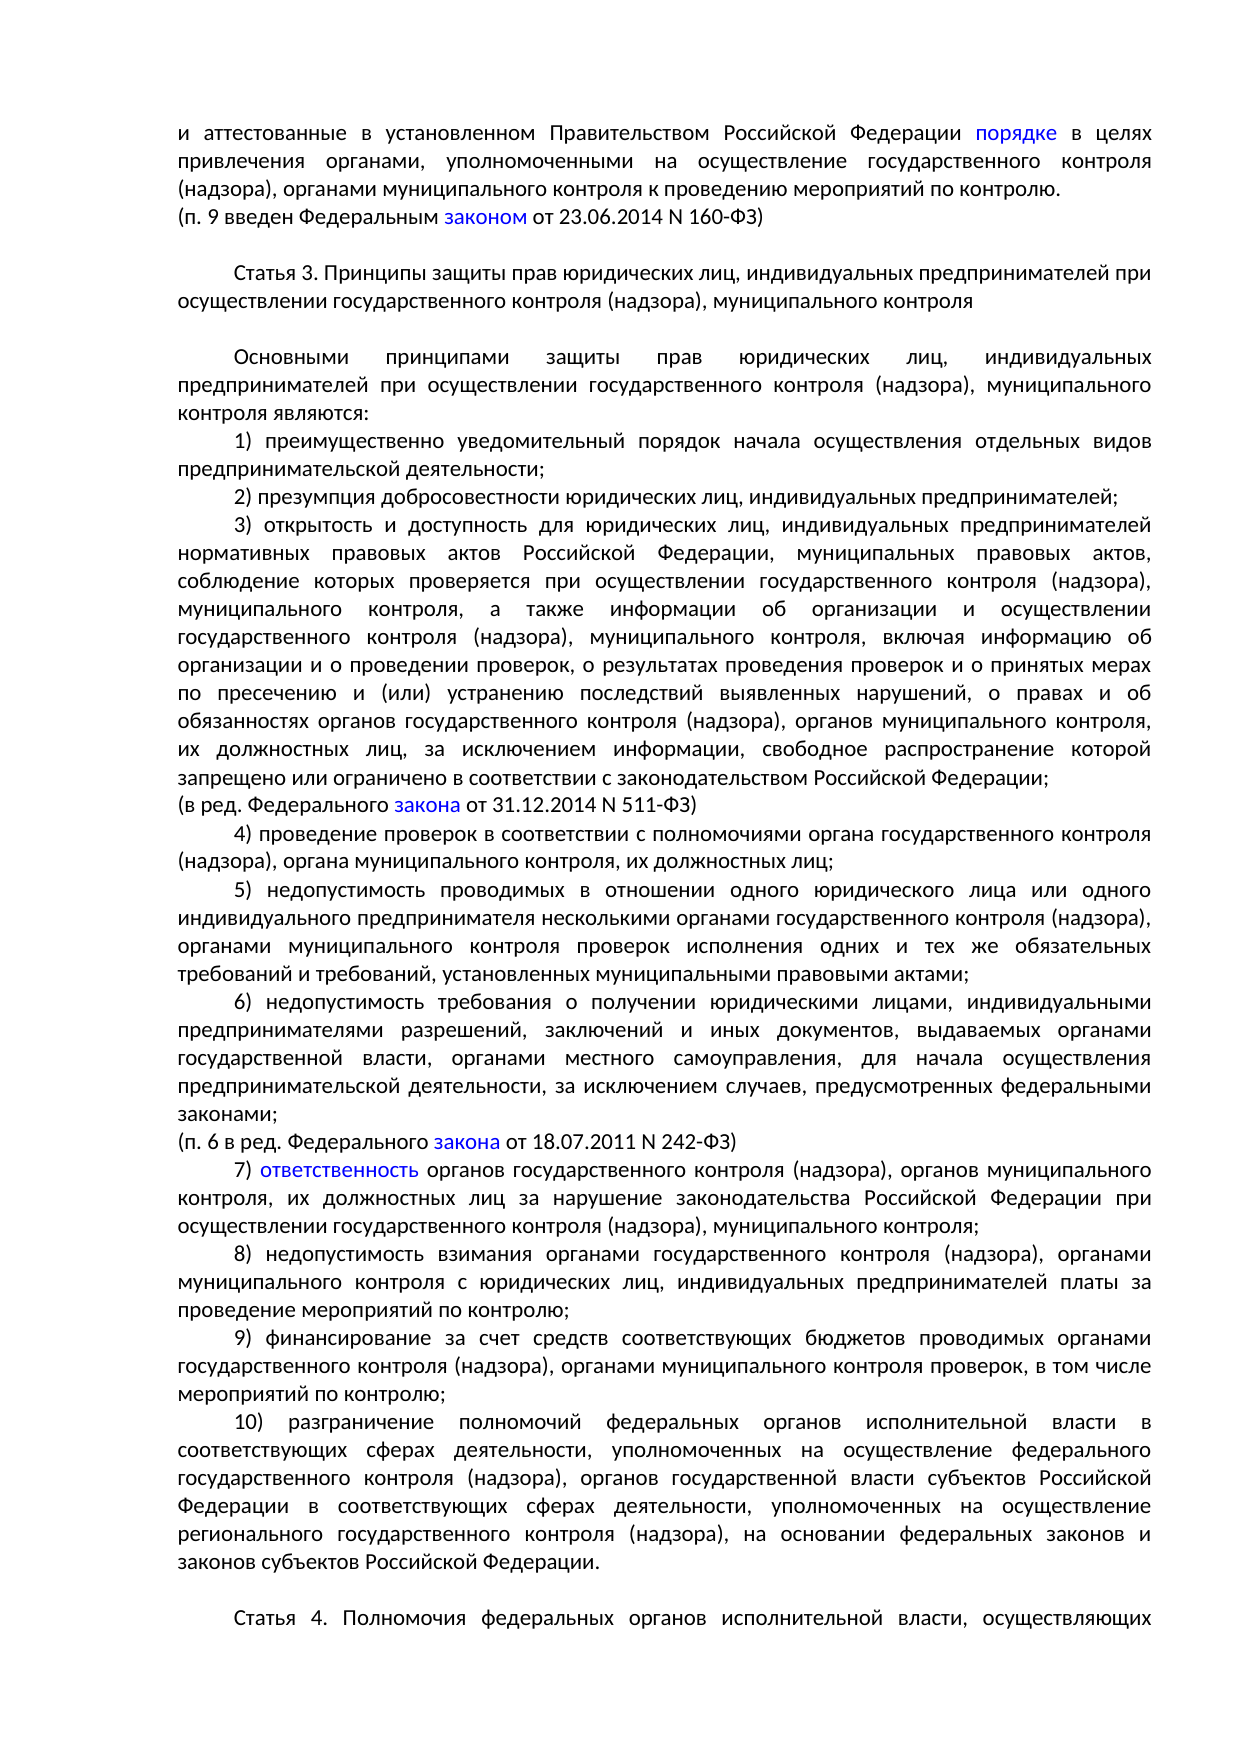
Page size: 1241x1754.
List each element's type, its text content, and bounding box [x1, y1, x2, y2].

text 8) недопустимость взимания органами государственного контроля (надзора), органами муниципального контроля с юридических лиц, индивидуальных предпринимателей платы за проведение мероприятий по контролю; [177, 1239, 1152, 1323]
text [177, 1603, 1152, 1631]
text 6) недопустимость требования о получении юридическими лицами, индивидуальными предпринимателями разрешений, заключений и иных документов, выдаваемых органами государственной власти, органами местного самоуправления, для начала осуществления предпринимательской деятельности, за исключением случаев, предусмотренных федеральными законами; [177, 987, 1152, 1127]
text 1) преимущественно уведомительный порядок начала осуществления отдельных видов предпринимательской деятельности; [177, 426, 1152, 482]
text 5) недопустимость проводимых в отношении одного юридического лица или одного индивидуального предпринимателя несколькими органами государственного контроля (надзора), органами муниципального контроля проверок исполнения одних и тех же обязательных требований и требований, установленных муниципальными правовыми актами; [177, 875, 1152, 987]
text 9) финансирование за счет средств соответствующих бюджетов проводимых органами государственного контроля (надзора), органами муниципального контроля проверок, в том числе мероприятий по контролю; [177, 1323, 1152, 1407]
text Основными принципами защиты прав юридических лиц, индивидуальных предпринимателей при осуществлении государственного контроля (надзора), муниципального контроля являются: [177, 342, 1152, 426]
text 2) презумпция добросовестности юридических лиц, индивидуальных предпринимателей; [177, 482, 1152, 510]
text 7) ответственность органов государственного контроля (надзора), органов муниципального контроля, их должностных лиц за нарушение законодательства Российской Федерации при осуществлении государственного контроля (надзора), муниципального контроля; [177, 1155, 1152, 1239]
text 4) проведение проверок в соответствии с полномочиями органа государственного контроля (надзора), органа муниципального контроля, их должностных лиц; [177, 819, 1152, 875]
text (п. 9 введен Федеральным законом от 23.06.2014 N 160-ФЗ) [177, 202, 1152, 230]
text (п. 6 в ред. Федерального закона от 18.07.2011 N 242-ФЗ) [177, 1127, 1152, 1155]
text 10) разграничение полномочий федеральных органов исполнительной власти в соответствующих сферах деятельности, уполномоченных на осуществление федерального государственного контроля (надзора), органов государственной власти субъектов Российской Федерации в соответствующих сферах деятельности, уполномоченных на осуществление регионального государственного контроля (надзора), на основании федеральных законов и законов субъектов Российской Федерации. [177, 1407, 1152, 1575]
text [177, 118, 1152, 202]
text Статья 3. Принципы защиты прав юридических лиц, индивидуальных предпринимателей при осуществлении государственного контроля (надзора), муниципального контроля [177, 258, 1152, 314]
text 3) открытость и доступность для юридических лиц, индивидуальных предпринимателей нормативных правовых актов Российской Федерации, муниципальных правовых актов, соблюдение которых проверяется при осуществлении государственного контроля (надзора), муниципального контроля, а также информации об организации и осуществлении государственного контроля (надзора), муниципального контроля, включая информацию об организации и о проведении проверок, о результатах проведения проверок и о принятых мерах по пресечению и (или) устранению последствий выявленных нарушений, о правах и об обязанностях органов государственного контроля (надзора), органов муниципального контроля, их должностных лиц, за исключением информации, свободное распространение которой запрещено или ограничено в соответствии с законодательством Российской Федерации; [177, 510, 1152, 791]
text (в ред. Федерального закона от 31.12.2014 N 511-ФЗ) [177, 791, 1152, 819]
